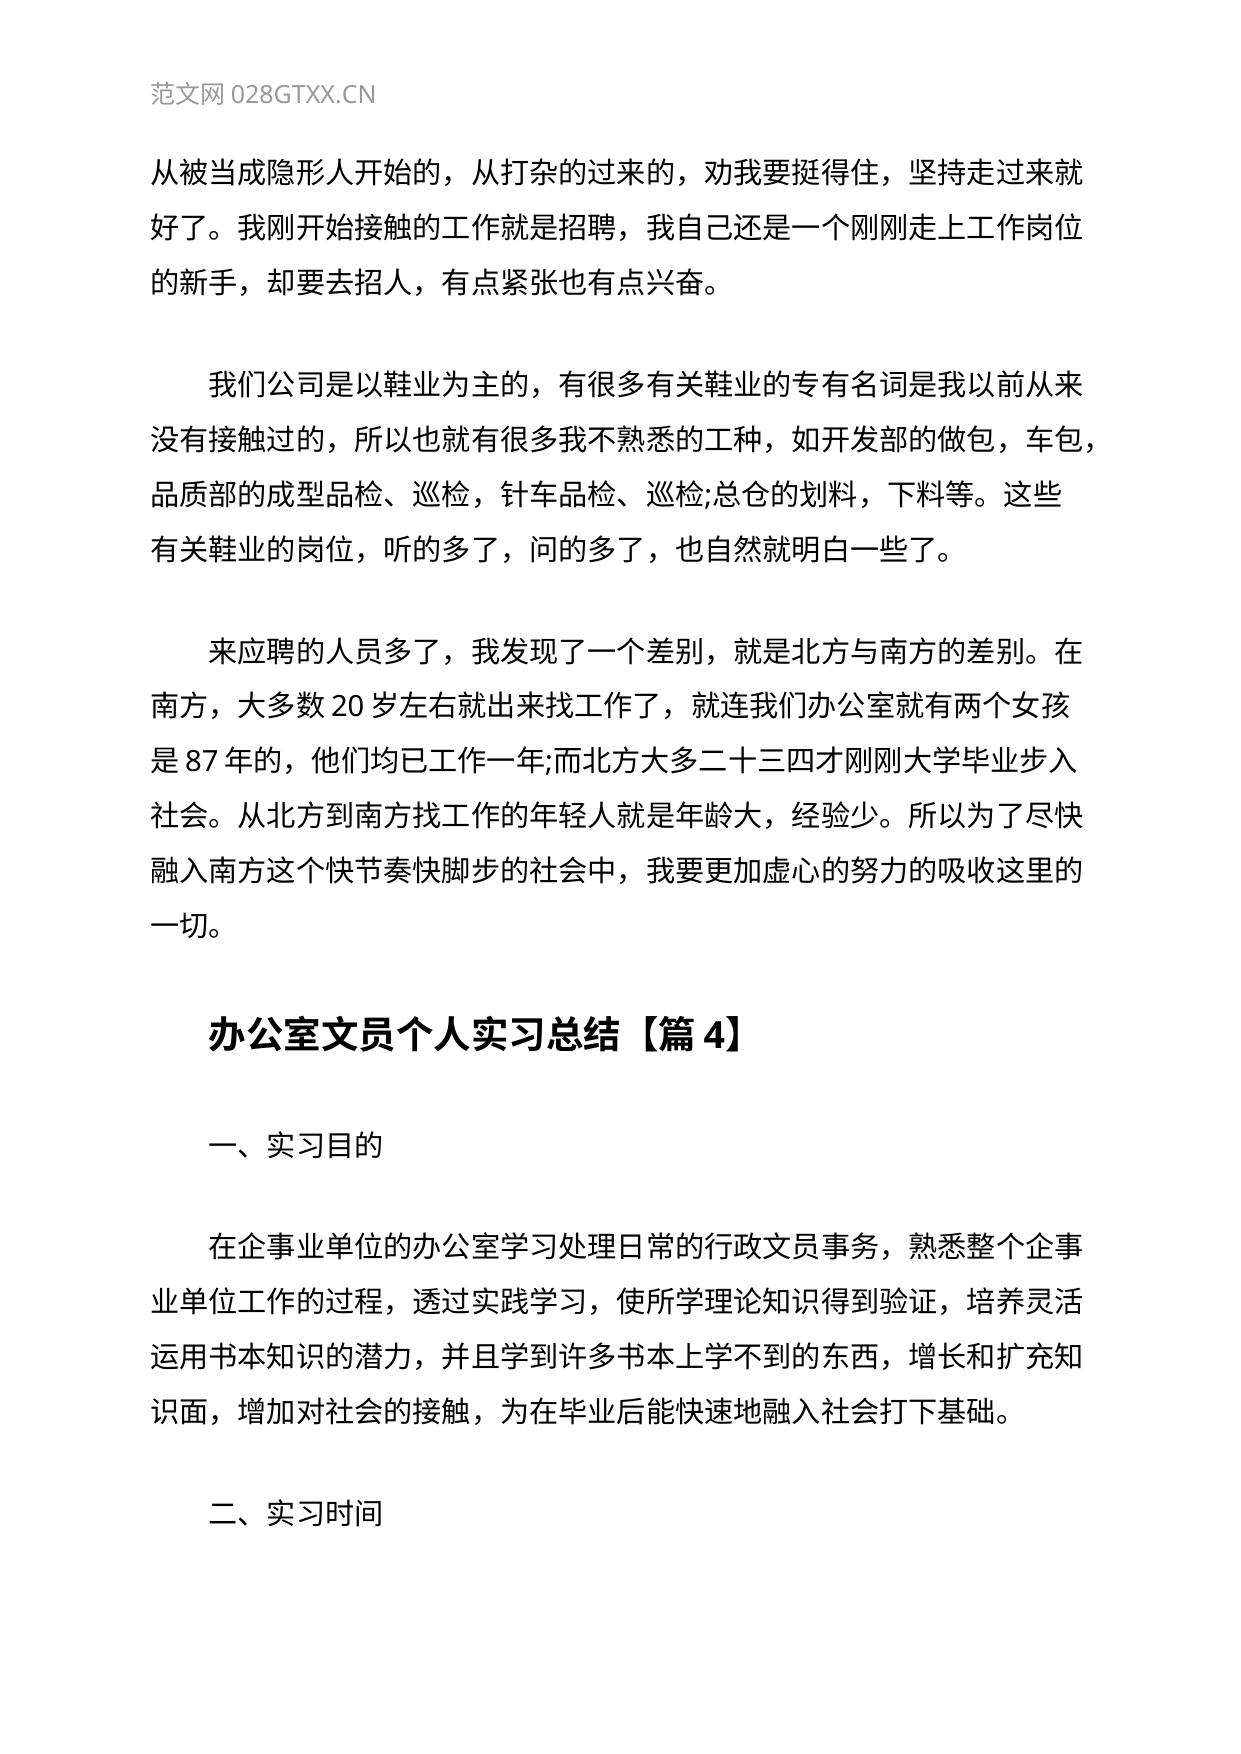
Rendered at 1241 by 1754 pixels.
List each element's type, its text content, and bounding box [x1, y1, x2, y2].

text 二、实习时间 [150, 1490, 1090, 1533]
text 办公室文员个人实习总结【篇4】 [150, 1004, 1090, 1059]
text 我们公司是以鞋业为主的，有很多有关鞋业的专有名词是我以前从来没有接触过的，所以也就有很多我不熟悉的工种，如开发部的做包，车包，品质部的成型品检、巡检，针车品检、巡检;总仓的划料，下料等。这些有关鞋业的岗位，听的多了，问的多了，也自然就明白一些了。 [150, 362, 1090, 569]
text 在企事业单位的办公室学习处理日常的行政文员事务，熟悉整个企事业单位工作的过程，透过实践学习，使所学理论知识得到验证，培养灵活运用书本知识的潜力，并且学到许多书本上学不到的东西，增长和扩充知识面，增加对社会的接触，为在毕业后能快速地融入社会打下基础。 [150, 1224, 1090, 1431]
text 来应聘的人员多了，我发现了一个差别，就是北方与南方的差别。在南方，大多数20岁左右就出来找工作了，就连我们办公室就有两个女孩是87年的，他们均已工作一年;而北方大多二十三四才刚刚大学毕业步入社会。从北方到南方找工作的年轻人就是年龄大，经验少。所以为了尽快融入南方这个快节奏快脚步的社会中，我要更加虚心的努力的吸收这里的一切。 [150, 628, 1090, 945]
text 一、实习目的 [150, 1122, 1090, 1164]
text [150, 150, 1090, 302]
